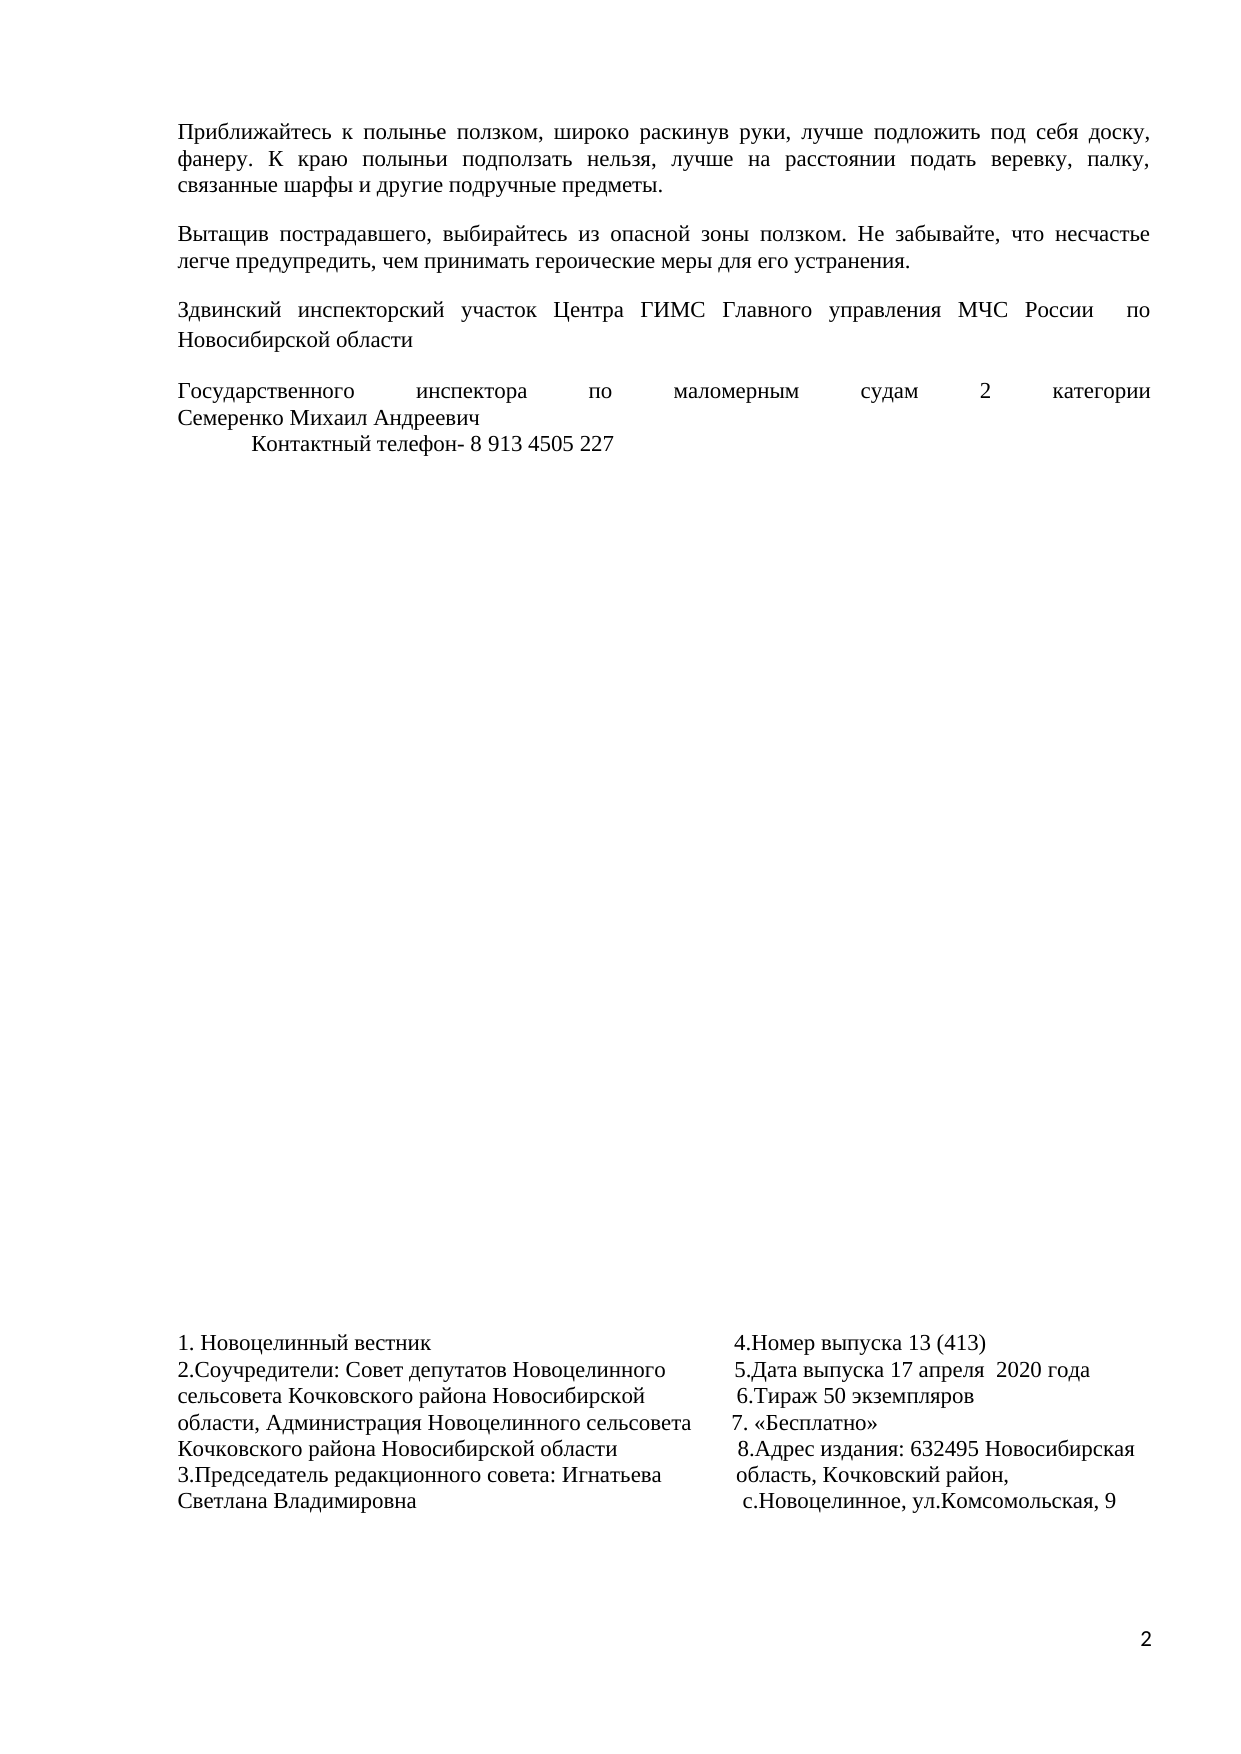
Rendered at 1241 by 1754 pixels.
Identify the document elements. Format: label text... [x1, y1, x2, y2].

text 1. Новоцелинный вестник 4.Номер выпуска 13 (413) [177, 1329, 1152, 1356]
text области, Администрация Новоцелинного сельсовета 7. «Бесплатно» [177, 1408, 1152, 1435]
text Вытащив пострадавшего, выбирайтесь из опасной зоны ползком. Не забывайте, что несчастье легче предупредить, чем принимать героические меры для его устранения. [177, 220, 1152, 273]
text Кочковского района Новосибирской области 8.Адрес издания: 632495 Новосибирская [177, 1435, 1152, 1461]
text Светлана Владимировна с.Новоцелинное, ул.Комсомольская, 9 [177, 1488, 1152, 1514]
text 3.Председатель редакционного совета: Игнатьева область, Кочковский район, [177, 1461, 1152, 1488]
text Контактный телефон- 8 913 4505 227 [177, 430, 1152, 456]
text сельсовета Кочковского района Новосибирской 6.Тираж 50 экземпляров [177, 1382, 1152, 1408]
text 2.Соучредители: Совет депутатов Новоцелинного 5.Дата выпуска 17 апреля 2020 года [177, 1356, 1152, 1382]
text Государственного инспектора по маломерным судам 2 категории Семеренко Михаил Андреевич [177, 377, 1152, 430]
text Приближайтесь к полынье ползком, широко раскинув руки, лучше подложить под себя доску, фанеру. К краю полыньи подползать нельзя, лучше на расстоянии подать веревку, палку, связанные шарфы и другие подручные предметы. [177, 118, 1152, 198]
text Здвинский инспекторский участок Центра ГИМС Главного управления МЧС России по Новосибирской области [177, 296, 1152, 352]
